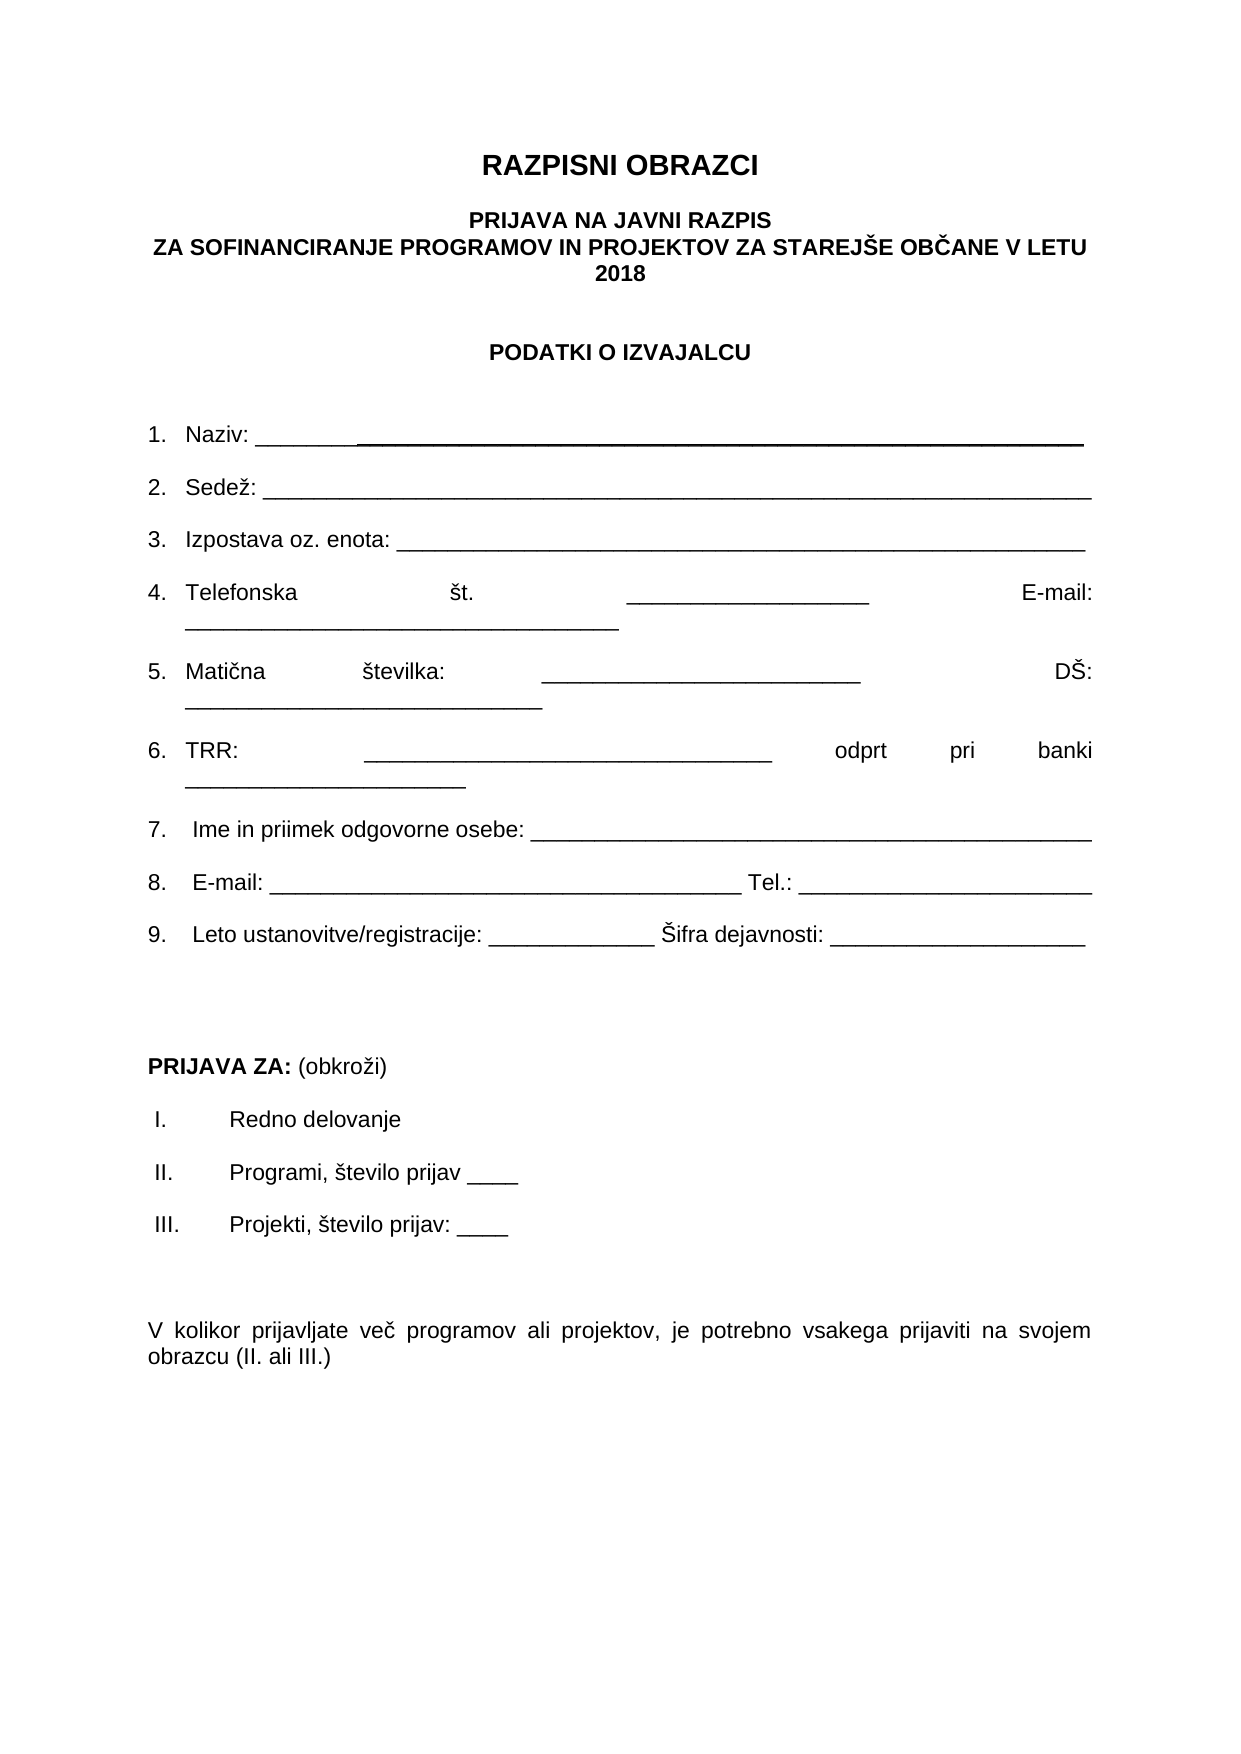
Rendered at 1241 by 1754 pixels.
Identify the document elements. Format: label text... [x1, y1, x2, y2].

title PRIJAVA NA JAVNI RAZPIS [148, 207, 1093, 234]
text 9. Leto ustanovitve/registracije: _____________ Šifra dejavnosti: ____________________ [148, 921, 1093, 948]
list Naziv: _________________________________________________________________ [148, 421, 1093, 447]
list Telefonska št. ___________________ E-mail: __________________________________ [148, 579, 1093, 632]
list Programi, število prijav ____ [154, 1159, 1093, 1185]
text 7. Ime in priimek odgovorne osebe: ____________________________________________ [148, 816, 1093, 842]
text V kolikor prijavljate več programov ali projektov, je potrebno vsakega prijaviti na svojem obrazcu (II. ali III.) [148, 1317, 1093, 1369]
list TRR: ________________________________ odprt pri banki ______________________ [148, 737, 1093, 790]
list Sedež: _________________________________________________________________ [148, 473, 1093, 500]
list Projekti, število prijav: ____ [154, 1211, 1093, 1238]
list Izpostava oz. enota: ______________________________________________________ [148, 526, 1093, 552]
text ZA SOFINANCIRANJE PROGRAMOV IN PROJEKTOV ZA STAREJŠE OBČANE V LETU 2018 [148, 234, 1093, 287]
subtitle PODATKI O IZVAJALCU [148, 339, 1093, 366]
list Redno delovanje [154, 1106, 1093, 1132]
list Matična številka: _________________________ DŠ: ____________________________ [148, 658, 1093, 711]
text 8. E-mail: _____________________________________ Tel.: _______________________ [148, 869, 1093, 895]
text PRIJAVA ZA: (obkroži) [148, 1053, 1093, 1079]
title RAZPISNI OBRAZCI [148, 148, 1093, 181]
